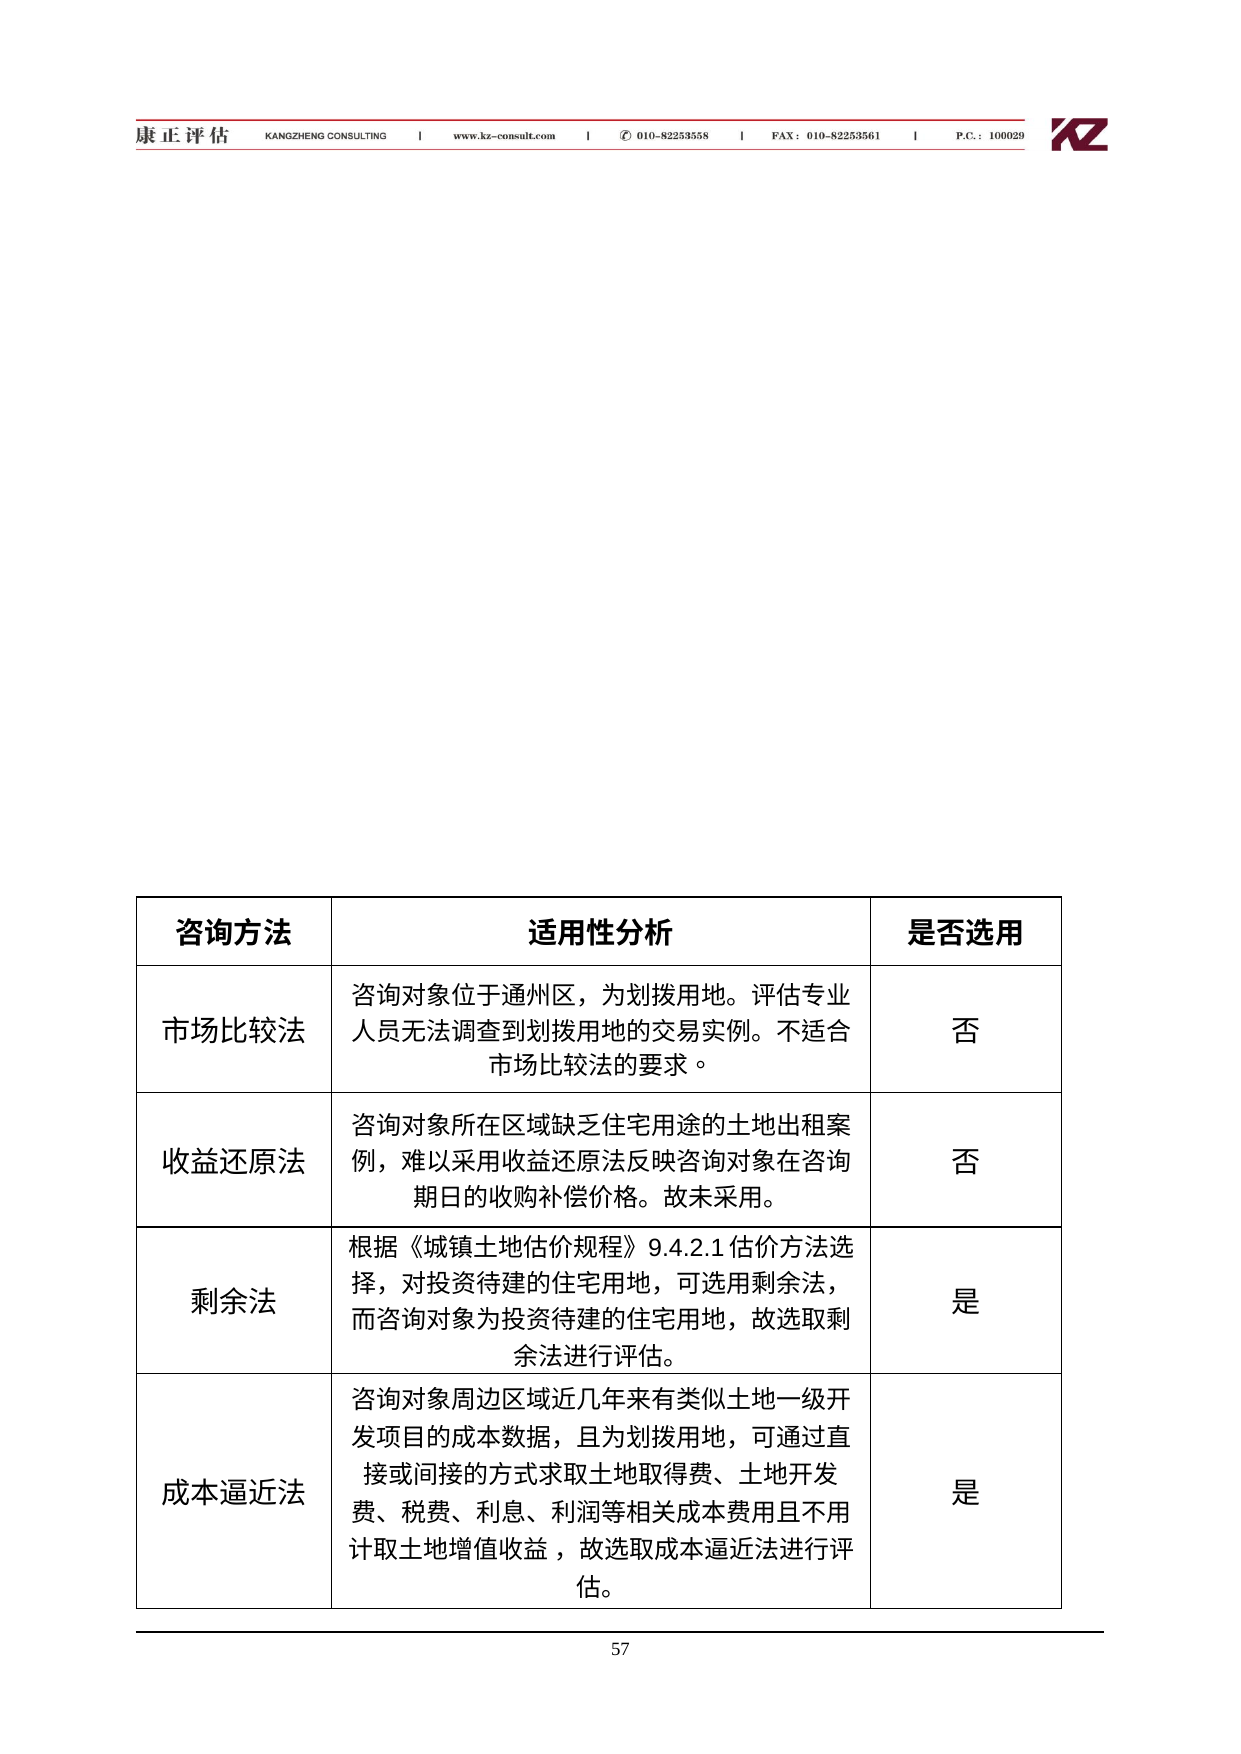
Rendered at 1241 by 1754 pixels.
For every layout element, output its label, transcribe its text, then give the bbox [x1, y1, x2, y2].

table_cell 是 [871, 1374, 1061, 1608]
table_cell 根据《城镇土地估价规程》9.4.2.1估价方法选择，对投资待建的住宅用地，可选用剩余法，而咨询对象为投资待建的住宅用地，故选取剩余法进行评估。 [332, 1228, 870, 1372]
table_cell 咨询对象位于通州区，为划拨用地。评估专业人员无法调查到划拨用地的交易实例。不适合市场比较法的要求。 [332, 966, 870, 1092]
table_header 咨询方法 [137, 898, 331, 965]
table_cell 否 [871, 966, 1061, 1092]
table_cell 咨询对象周边区域近几年来有类似土地一级开发项目的成本数据，且为划拨用地，可通过直接或间接的方式求取土地取得费、土地开发费、税费、利息、利润等相关成本费用且不用计取土地增值收益 ，故选取成本逼近法进行评估。 [332, 1374, 870, 1608]
table_cell 咨询对象所在区域缺乏住宅用途的土地出租案例，难以采用收益还原法反映咨询对象在咨询期日的收购补偿价格。故未采用。 [332, 1093, 870, 1226]
picture [135, 118, 1108, 151]
table_cell 否 [871, 1093, 1061, 1226]
table_header 适用性分析 [332, 898, 870, 965]
table_cell 收益还原法 [137, 1093, 331, 1226]
table_cell 市场比较法 [137, 966, 331, 1092]
table_cell 剩余法 [137, 1228, 331, 1372]
table_header 是否选用 [871, 898, 1061, 965]
table_cell 成本逼近法 [137, 1374, 331, 1608]
table_cell 是 [871, 1228, 1061, 1372]
